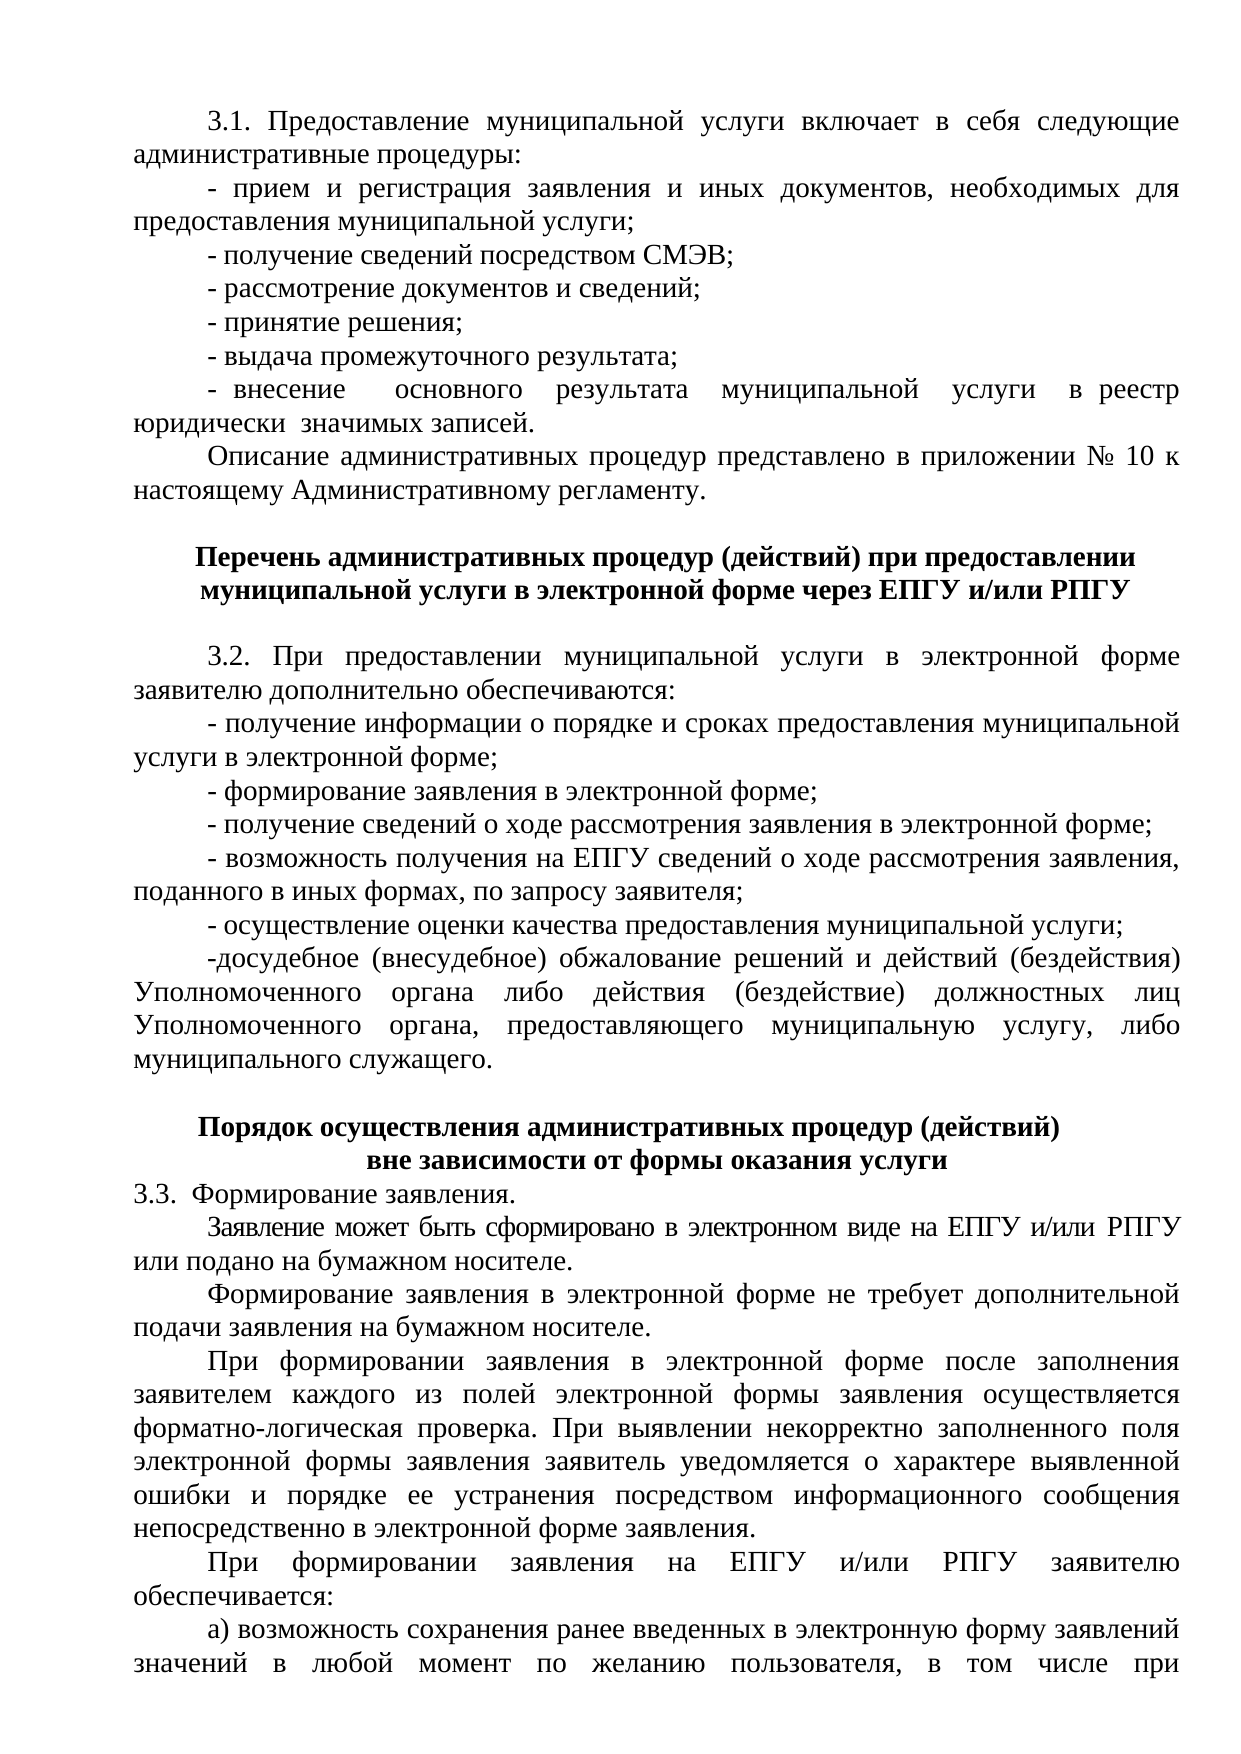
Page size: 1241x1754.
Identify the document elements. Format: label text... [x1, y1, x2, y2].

text - формирование заявления в электронной форме; [207, 773, 1181, 807]
text Формирование заявления в электронной форме не требует дополнительной подачи заявления на бумажном носителе. [133, 1276, 1181, 1343]
text - получение сведений о ходе рассмотрения заявления в электронной форме; [133, 807, 1181, 840]
text - получение сведений посредством СМЭВ; [207, 238, 1181, 271]
text - выдача промежуточного результата; [207, 338, 1181, 372]
text Порядок осуществления административных процедур (действий) [133, 1109, 1151, 1142]
text - принятие решения; [207, 305, 1181, 338]
text 3.2. При предоставлении муниципальной услуги в электронной форме заявителю дополнительно обеспечиваются: [133, 639, 1181, 706]
text При формировании заявления в электронной форме после заполнения заявителем каждого из полей электронной формы заявления осуществляется форматно-логическая проверка. При выявлении некорректно заполненного поля электронной формы заявления заявитель уведомляется о характере выявленной ошибки и порядке ее устранения посредством информационного сообщения непосредственно в электронной форме заявления. [133, 1343, 1181, 1545]
text 3.1. Предоставление муниципальной услуги включает в себя следующие административные процедуры: [133, 103, 1181, 171]
text При формировании заявления на ЕПГУ и/или РПГУ заявителю обеспечивается: [133, 1545, 1181, 1612]
text - возможность получения на ЕПГУ сведений о ходе рассмотрения заявления, поданного в иных формах, по запросу заявителя; [133, 840, 1181, 907]
text -досудебное (внесудебное) обжалование решений и действий (бездействия) Уполномоченного органа либо действия (бездействие) должностных лиц Уполномоченного органа, предоставляющего муниципальную услугу, либо муниципального служащего. [133, 941, 1181, 1075]
text - рассмотрение документов и сведений; [207, 271, 1181, 305]
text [133, 1612, 1180, 1679]
text 3.3. Формирование заявления. [133, 1176, 1181, 1209]
text - осуществление оценки качества предоставления муниципальной услуги; [133, 907, 1181, 941]
text Заявление может быть сформировано в электронном виде на ЕПГУ и/или РПГУ или подано на бумажном носителе. [133, 1209, 1181, 1276]
text Перечень административных процедур (действий) при предоставлении муниципальной услуги в электронной форме через ЕПГУ и/или РПГУ [149, 539, 1181, 607]
text - прием и регистрация заявления и иных документов, необходимых для предоставления муниципальной услуги; [133, 171, 1181, 238]
text Описание административных процедур представлено в приложении № 10 к настоящему Административному регламенту. [133, 439, 1181, 506]
text - получение информации о порядке и сроках предоставления муниципальной услуги в электронной форме; [133, 706, 1181, 773]
text - внесение основного результата муниципальной услуги в реестр юридически значимых записей. [133, 372, 1181, 439]
text вне зависимости от формы оказания услуги [133, 1142, 1181, 1176]
